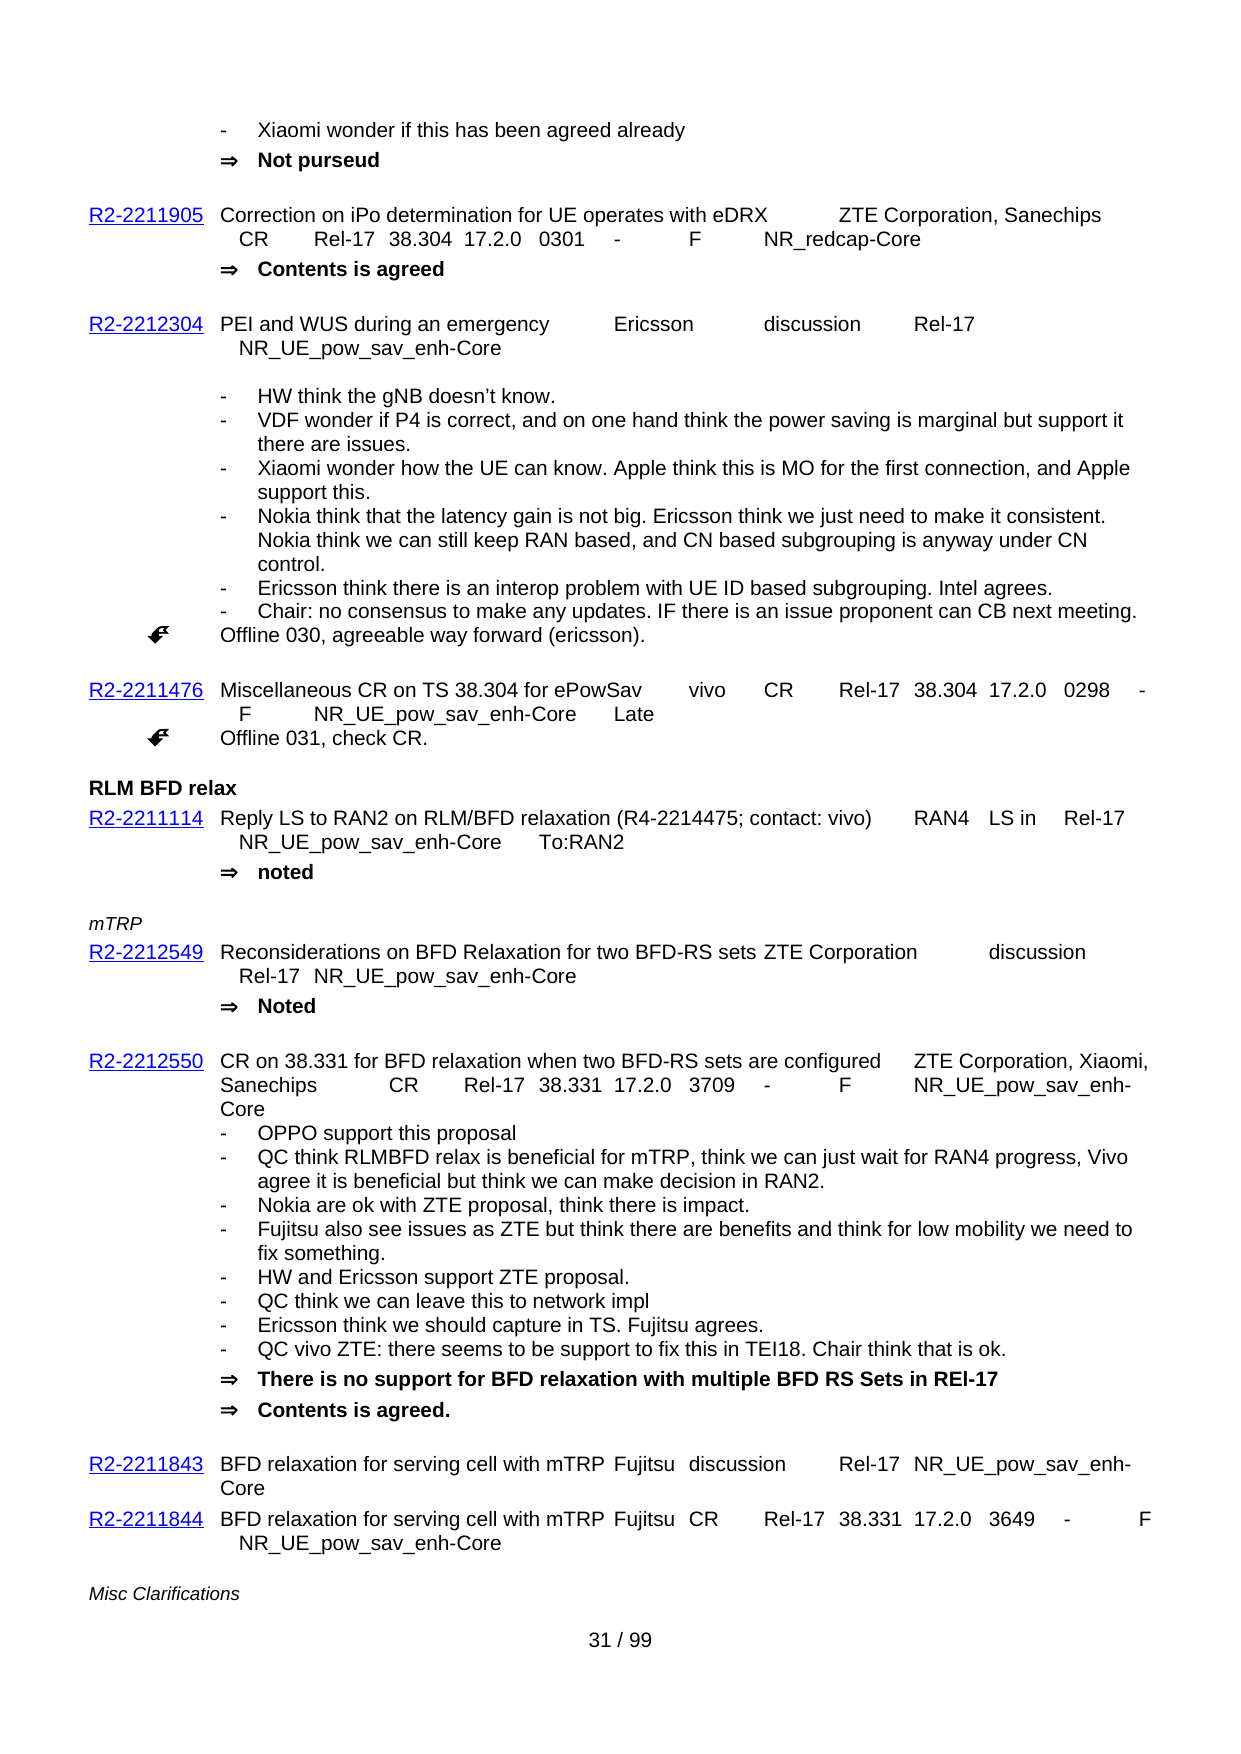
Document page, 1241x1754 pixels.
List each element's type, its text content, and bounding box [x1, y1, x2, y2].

list HW and Ericsson support ZTE proposal. [220, 1265, 1152, 1289]
list VDF wonder if P4 is correct, and on one hand think the power saving is marginal but support it there are issues. [220, 408, 1152, 456]
list QC think RLMBFD relax is beneficial for mTRP, think we can just wait for RAN4 progress, Vivo agree it is beneficial but think we can make decision in RAN2. [220, 1145, 1152, 1193]
list Xiaomi wonder if this has been agreed already [220, 118, 1152, 142]
title R2-2211844 BFD relaxation for serving cell with mTRP Fujitsu CR Rel-17 38.331 17.2.0 3649 - F NR_UE_pow_sav_enh-Core [89, 1506, 1152, 1554]
list Xiaomi wonder how the UE can know. Apple think this is MO for the first connection, and Apple support this. [220, 456, 1152, 503]
title R2-2212549 Reconsiderations on BFD Relaxation for two BFD-RS sets ZTE Corporation discussion Rel-17 NR_UE_pow_sav_enh-Core [89, 940, 1152, 988]
title R2-2211843 BFD relaxation for serving cell with mTRP Fujitsu discussion Rel-17 NR_UE_pow_sav_enh-Core [89, 1452, 1152, 1500]
list Ericsson think we should capture in TS. Fujitsu agrees. [220, 1313, 1152, 1337]
list Nokia think that the latency gain is not big. Ericsson think we just need to make it consistent. Nokia think we can still keep RAN based, and CN based subgrouping is anyway under CN control. [220, 503, 1152, 575]
title R2-2211905 Correction on iPo determination for UE operates with eDRX ZTE Corporation, Sanechips CR Rel-17 38.304 17.2.0 0301 - F NR_redcap-Core [89, 203, 1152, 251]
text Contents is agreed. [220, 1397, 1152, 1422]
text Offline 030, agreeable way forward (ericsson). [148, 623, 1152, 648]
list Ericsson think there is an interop problem with UE ID based subgrouping. Intel agrees. [220, 575, 1152, 599]
list Chair: no consensus to make any updates. IF there is an issue proponent can CB next meeting. [220, 599, 1152, 623]
list QC think we can leave this to network impl [220, 1289, 1152, 1313]
title R2-2212550 CR on 38.331 for BFD relaxation when two BFD-RS sets are configured ZTE Corporation, Xiaomi, Sanechips CR Rel-17 38.331 17.2.0 3709 - F NR_UE_pow_sav_enh-Core [89, 1049, 1152, 1121]
list OPPO support this proposal [220, 1121, 1152, 1145]
list Fujitsu also see issues as ZTE but think there are benefits and think for low mobility we need to fix something. [220, 1217, 1152, 1265]
text mTRP [89, 912, 1152, 934]
text There is no support for BFD relaxation with multiple BFD RS Sets in REl-17 [220, 1367, 1152, 1391]
text noted [220, 860, 1152, 884]
title R2-2211476 Miscellaneous CR on TS 38.304 for ePowSav vivo CR Rel-17 38.304 17.2.0 0298 - F NR_UE_pow_sav_enh-Core Late [89, 678, 1152, 726]
title R2-2212304 PEI and WUS during an emergency Ericsson discussion Rel-17 NR_UE_pow_sav_enh-Core [89, 312, 1152, 360]
text Misc Clarifications [89, 1582, 1152, 1604]
text Not purseud [220, 148, 1152, 173]
text Offline 031, check CR. [148, 726, 1152, 750]
text Contents is agreed [220, 257, 1152, 282]
title R2-2211114 Reply LS to RAN2 on RLM/BFD relaxation (R4-2214475; contact: vivo) RAN4 LS in Rel-17 NR_UE_pow_sav_enh-Core To:RAN2 [89, 806, 1152, 853]
text Noted [220, 994, 1152, 1019]
list HW think the gNB doesn’t know. [220, 384, 1152, 408]
text RLM BFD relax [89, 775, 1152, 799]
list QC vivo ZTE: there seems to be support to fix this in TEI18. Chair think that is ok. [220, 1337, 1152, 1361]
list Nokia are ok with ZTE proposal, think there is impact. [220, 1193, 1152, 1217]
